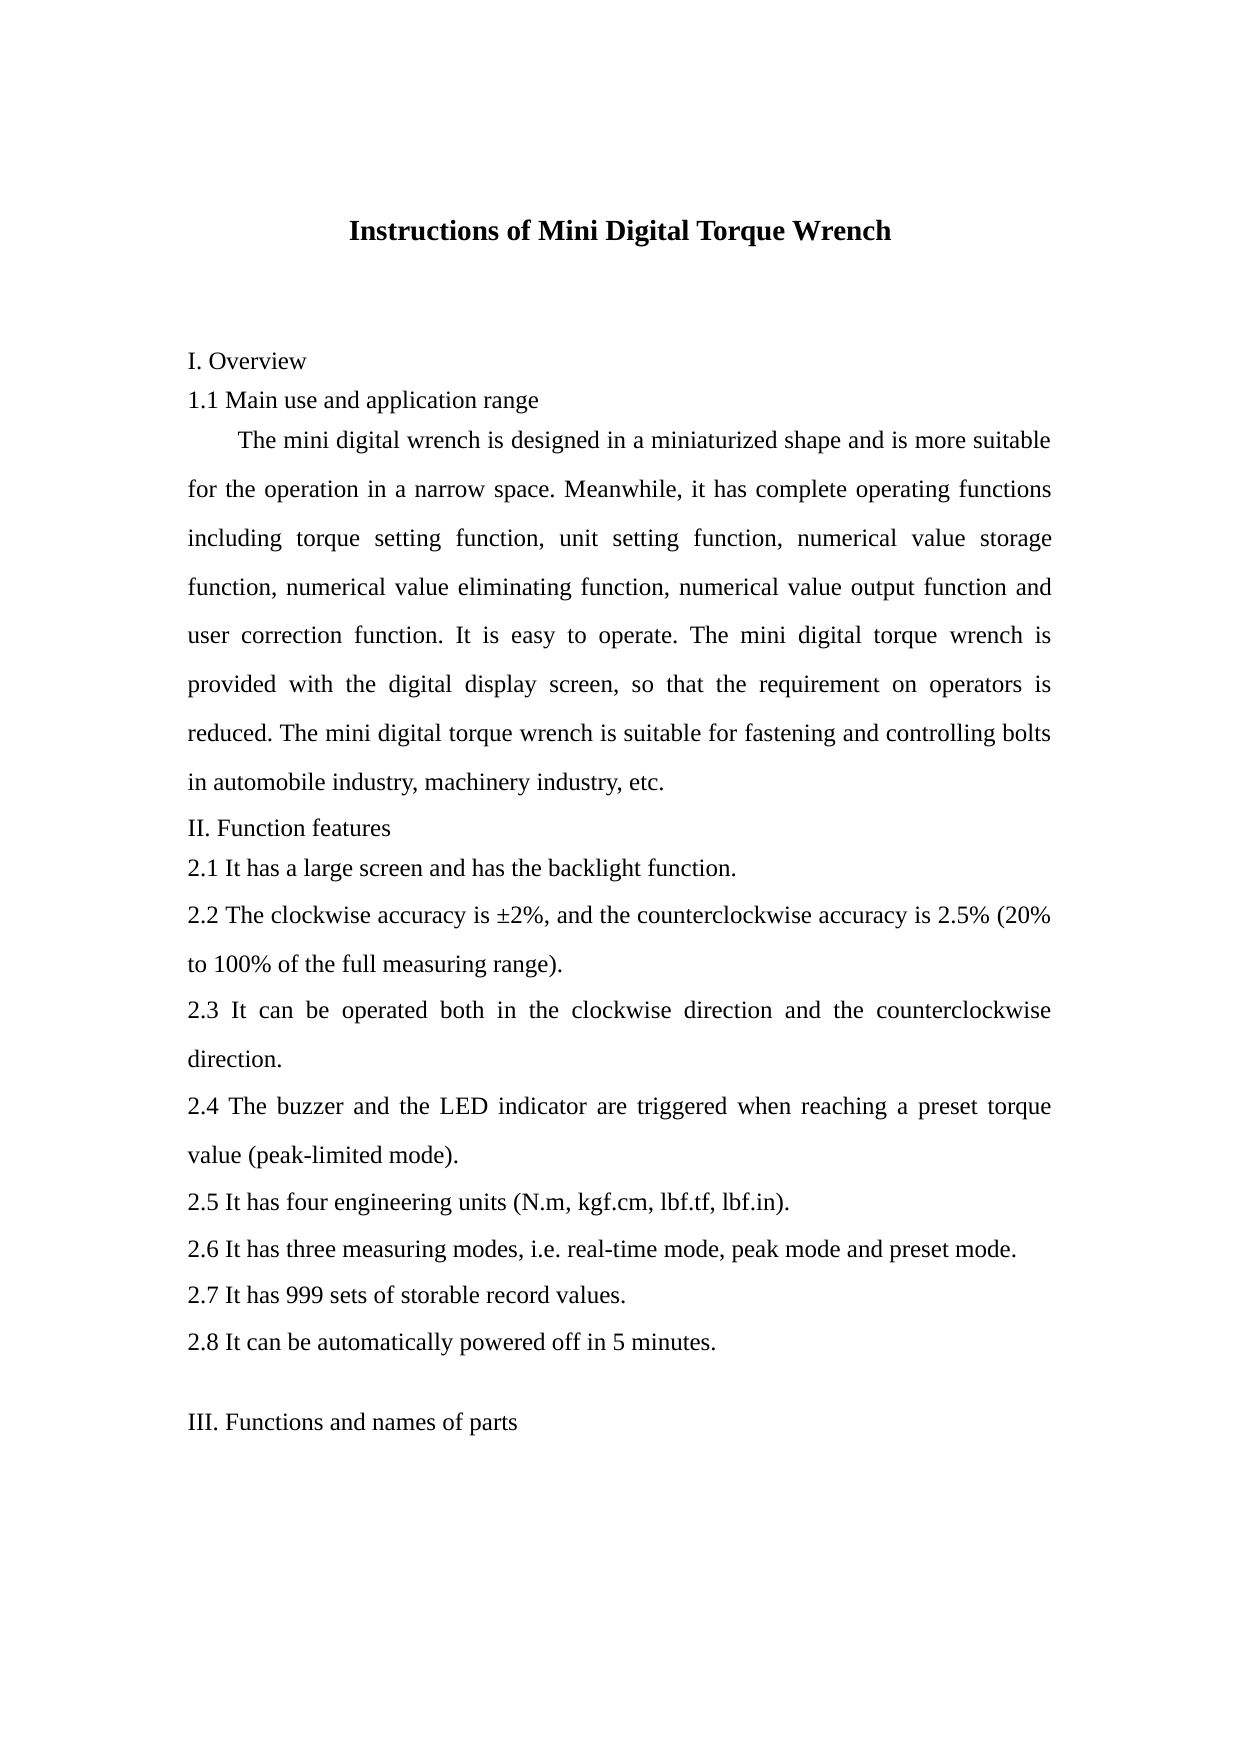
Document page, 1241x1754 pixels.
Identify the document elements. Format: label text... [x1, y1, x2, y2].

list 2.7 It has 999 sets of storable record values. [187, 1279, 1053, 1311]
text 2.8 It can be automatically powered off in 5 minutes. [187, 1326, 1053, 1358]
list 2.6 It has three measuring modes, i.e. real-time mode, peak mode and preset mode. [187, 1232, 1053, 1264]
list I. Overview [187, 344, 1053, 377]
list 2.1 It has a large screen and has the backlight function. [187, 851, 1053, 884]
list 2.4 The buzzer and the LED indicator are triggered when reaching a preset torque value (peak-limited mode). [187, 1089, 1053, 1171]
text 1.1 Main use and application range [187, 384, 1053, 416]
text The mini digital wrench is designed in a miniaturized shape and is more suitable for the operation in a narrow space. Meanwhile, it has complete operating functions including torque setting function, unit setting function, numerical value storage function, numerical value eliminating function, numerical value output function and user correction function. It is easy to operate. The mini digital torque wrench is provided with the digital display screen, so that the requirement on operators is reduced. The mini digital torque wrench is suitable for fastening and controlling bolts in automobile industry, machinery industry, etc. [187, 423, 1053, 797]
subtitle Instructions of Mini Digital Torque Wrench [187, 197, 1053, 262]
list 2.3 It can be operated both in the clockwise direction and the counterclockwise direction. [187, 994, 1053, 1075]
text II. Function features [187, 812, 1053, 844]
list 2.2 The clockwise accuracy is ±2%, and the counterclockwise accuracy is 2.5% (20% to 100% of the full measuring range). [187, 898, 1053, 979]
list 2.5 It has four engineering units (N.m, kgf.cm, lbf.tf, lbf.in). [187, 1185, 1053, 1217]
text III. Functions and names of parts [187, 1405, 1053, 1437]
